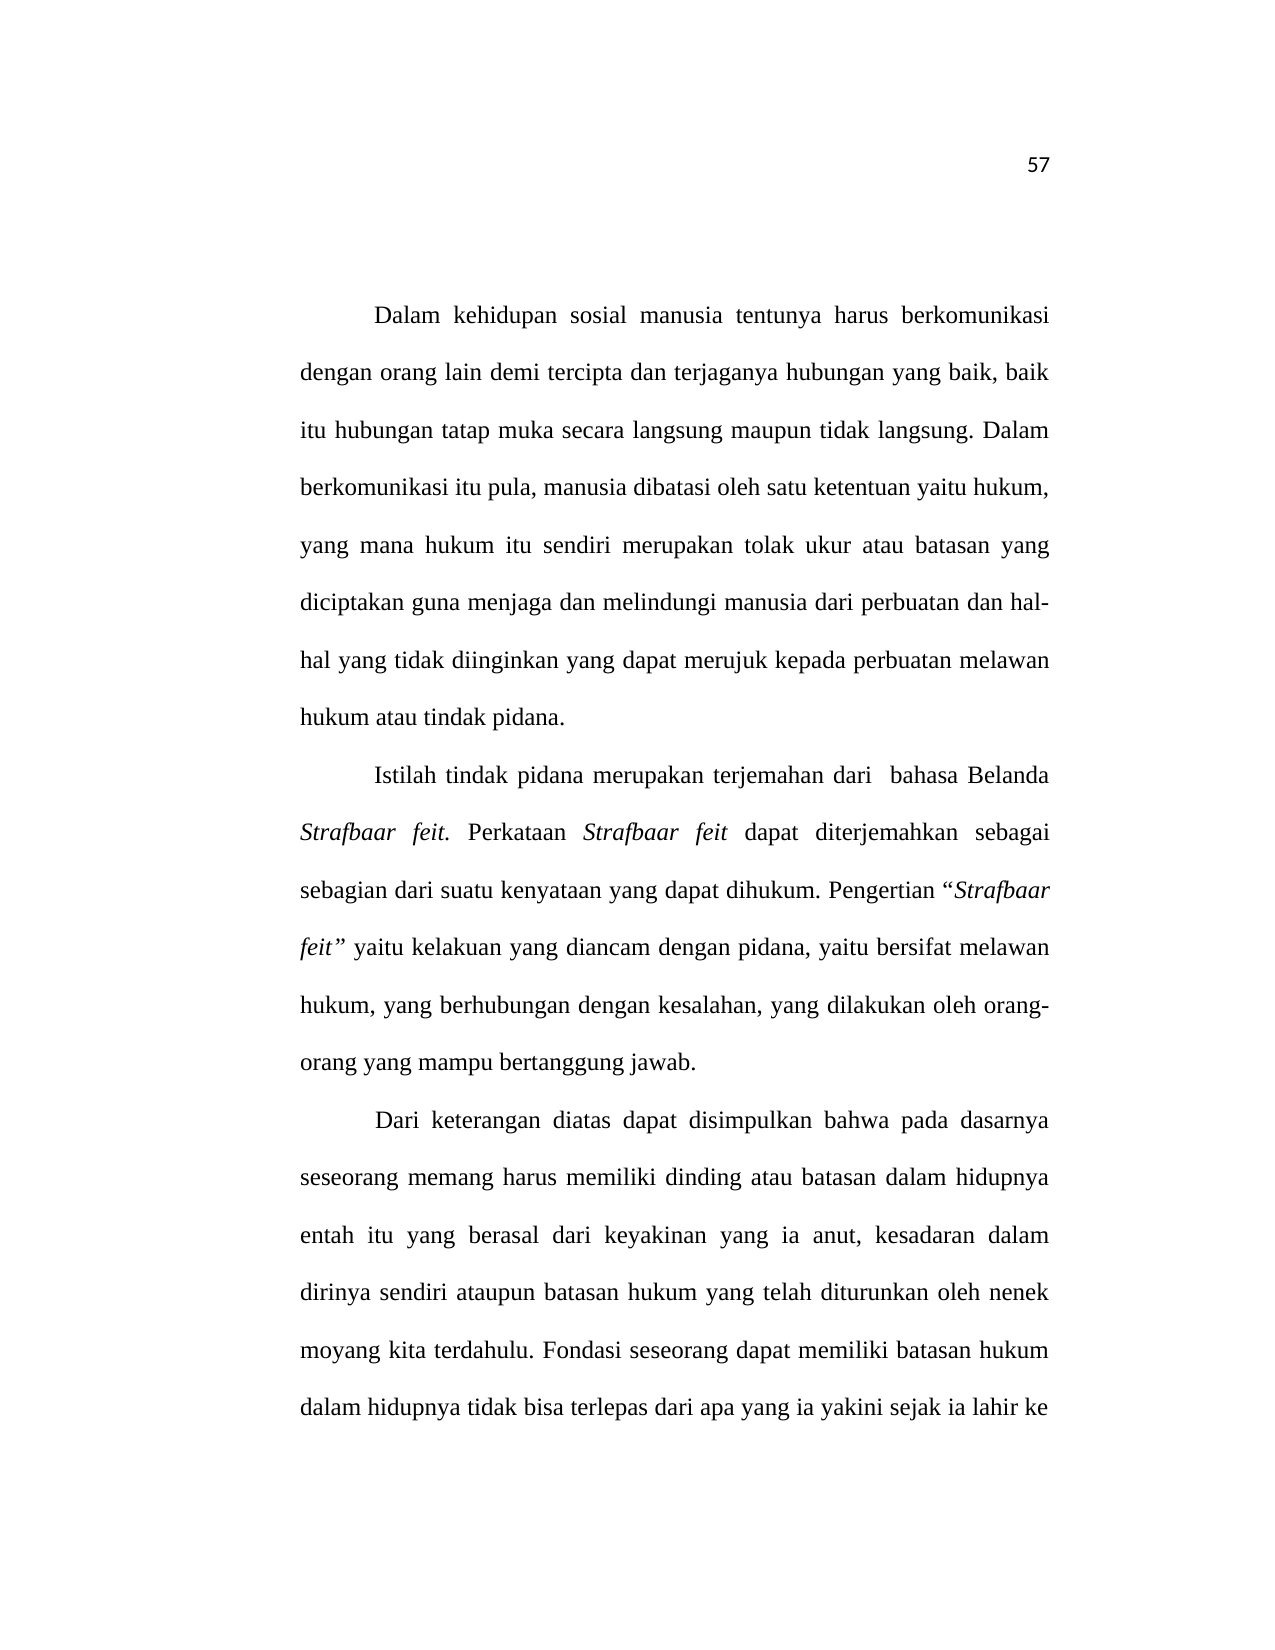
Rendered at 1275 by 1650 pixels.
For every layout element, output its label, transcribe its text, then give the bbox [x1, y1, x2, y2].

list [300, 1105, 1050, 1421]
list Istilah tindak pidana merupakan terjemahan dari bahasa Belanda Strafbaar feit. Perkataan Strafbaar feit dapat diterjemahkan sebagai sebagian dari suatu kenyataan yang dapat dihukum. Pengertian “Strafbaar feit” yaitu kelakuan yang diancam dengan pidana, yaitu bersifat melawan hukum, yang berhubungan dengan kesalahan, yang dilakukan oleh orang-orang yang mampu bertanggung jawab. [300, 760, 1050, 1076]
list Dalam kehidupan sosial manusia tentunya harus berkomunikasi dengan orang lain demi tercipta dan terjaganya hubungan yang baik, baik itu hubungan tatap muka secara langsung maupun tidak langsung. Dalam berkomunikasi itu pula, manusia dibatasi oleh satu ketentuan yaitu hukum, yang mana hukum itu sendiri merupakan tolak ukur atau batasan yang diciptakan guna menjaga dan melindungi manusia dari perbuatan dan hal-hal yang tidak diinginkan yang dapat merujuk kepada perbuatan melawan hukum atau tindak pidana. [300, 300, 1050, 731]
